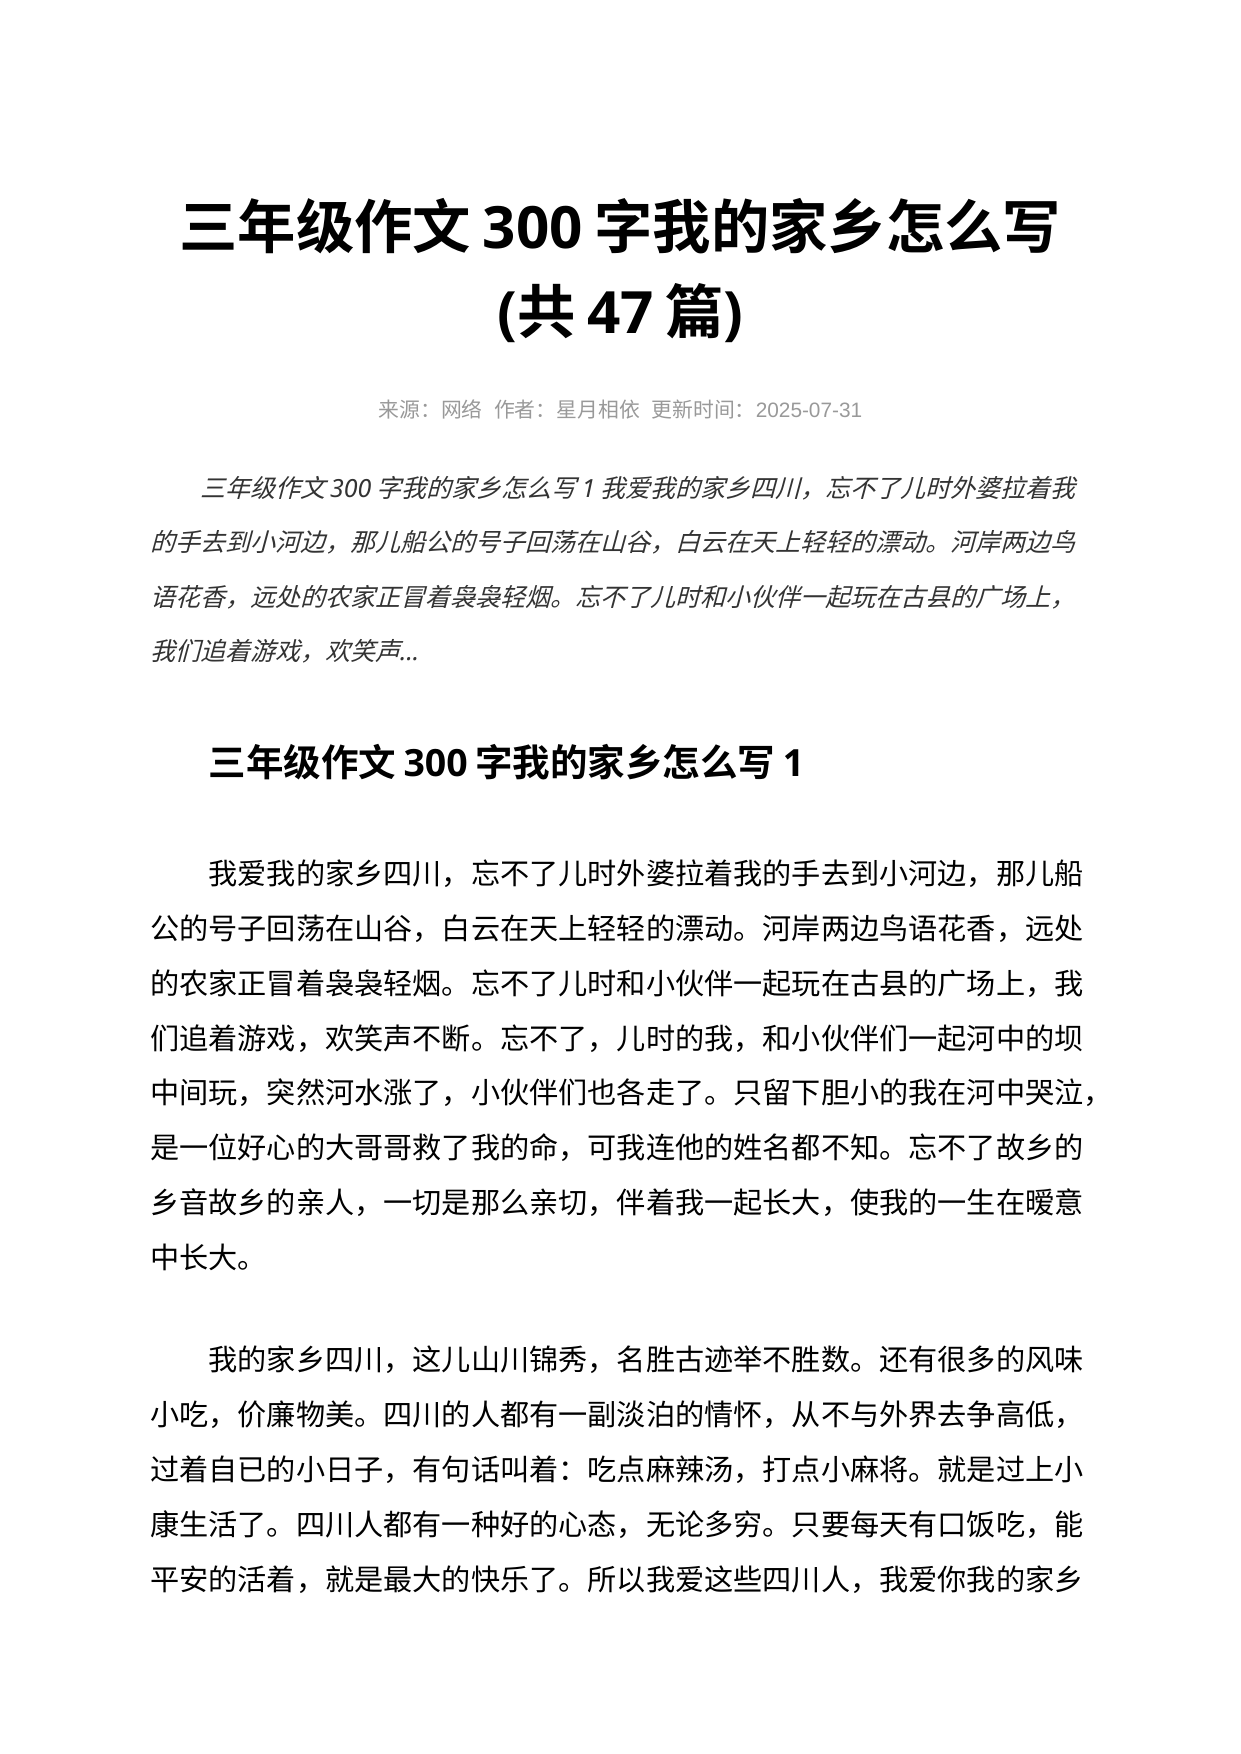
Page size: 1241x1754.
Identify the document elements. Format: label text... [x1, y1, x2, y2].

text 我爱我的家乡四川，忘不了儿时外婆拉着我的手去到小河边，那儿船公的号子回荡在山谷，白云在天上轻轻的漂动。河岸两边鸟语花香，远处的农家正冒着袅袅轻烟。忘不了儿时和小伙伴一起玩在古县的广场上，我们追着游戏，欢笑声不断。忘不了，儿时的我，和小伙伴们一起河中的坝中间玩，突然河水涨了，小伙伴们也各走了。只留下胆小的我在河中哭泣，是一位好心的大哥哥救了我的命，可我连他的姓名都不知。忘不了故乡的乡音故乡的亲人，一切是那么亲切，伴着我一起长大，使我的一生在暧意中长大。 [150, 851, 1090, 1277]
text 来源：网络 作者：星月相依 更新时间：2025-07-31 [150, 398, 1090, 422]
text 三年级作文300字我的家乡怎么写1我爱我的家乡四川，忘不了儿时外婆拉着我的手去到小河边，那儿船公的号子回荡在山谷，白云在天上轻轻的漂动。河岸两边鸟语花香，远处的农家正冒着袅袅轻烟。忘不了儿时和小伙伴一起玩在古县的广场上，我们追着游戏，欢笑声... [150, 468, 1090, 668]
text 三年级作文300字我的家乡怎么写1 [150, 733, 1090, 787]
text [150, 1337, 1090, 1598]
subtitle 三年级作文300字我的家乡怎么写(共47篇) [150, 181, 1090, 351]
